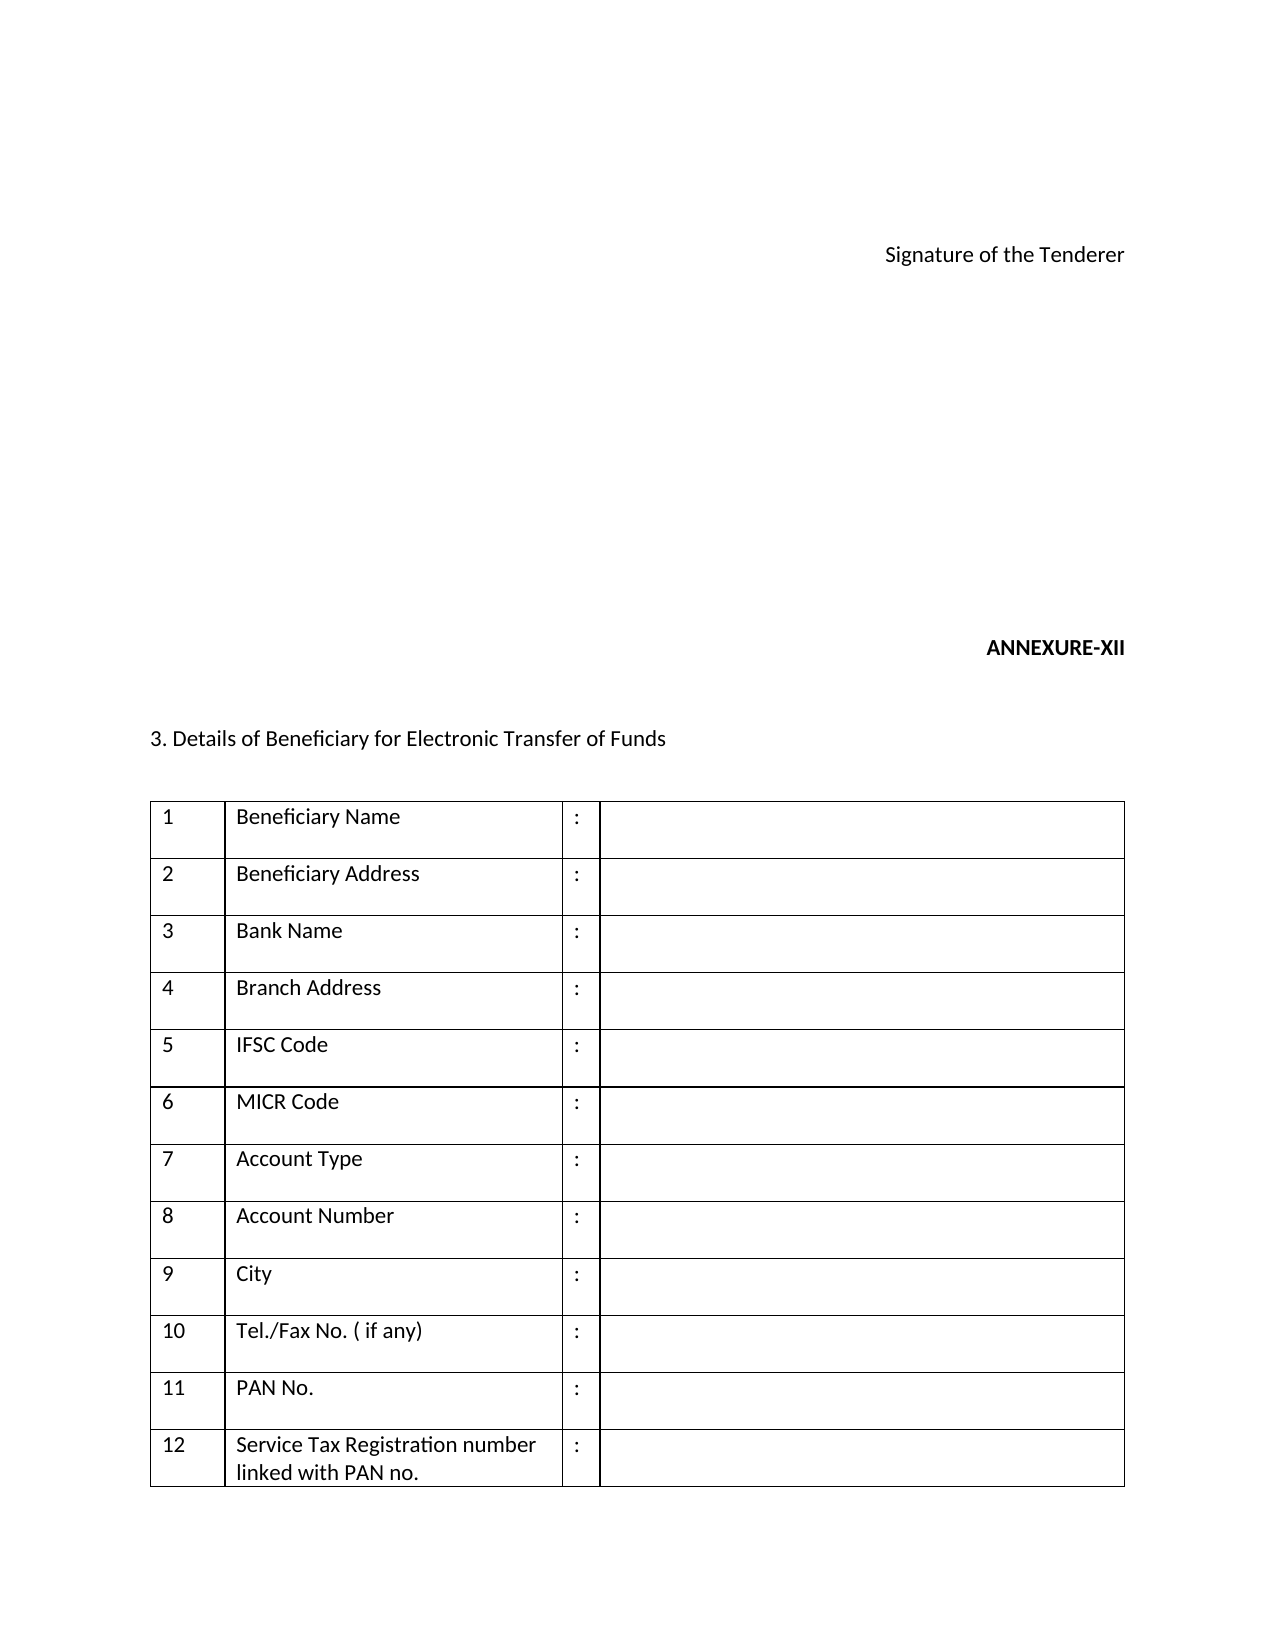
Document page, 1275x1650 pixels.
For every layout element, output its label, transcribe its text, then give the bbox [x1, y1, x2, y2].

table_cell : [563, 1259, 599, 1315]
table_cell IFSC Code [226, 1030, 562, 1086]
table_header 1 [151, 802, 224, 858]
table_cell 10 [151, 1316, 224, 1372]
table_cell Branch Address [226, 973, 562, 1029]
table_cell 3 [151, 916, 224, 972]
table_cell 11 [151, 1373, 224, 1429]
table_cell [601, 1145, 1124, 1201]
table_cell : [563, 1088, 599, 1143]
table_cell [601, 1259, 1124, 1315]
table_cell [601, 1373, 1124, 1429]
table_cell City [226, 1259, 562, 1315]
table_cell 4 [151, 973, 224, 1029]
table_cell : [563, 1316, 599, 1372]
table_cell [601, 859, 1124, 915]
table_cell : [563, 1202, 599, 1258]
table_cell 5 [151, 1030, 224, 1086]
table_cell : [563, 1373, 599, 1429]
table_cell Bank Name [226, 916, 562, 972]
table_cell [601, 916, 1124, 972]
table_cell [601, 1430, 1124, 1486]
table_cell 12 [151, 1430, 224, 1486]
table_cell Account Number [226, 1202, 562, 1258]
table_cell [601, 1088, 1124, 1143]
table_cell PAN No. [226, 1373, 562, 1429]
table_cell [601, 973, 1124, 1029]
table_cell : [563, 916, 599, 972]
table_cell 8 [151, 1202, 224, 1258]
table_cell Account Type [226, 1145, 562, 1201]
table_header Beneficiary Name [226, 802, 562, 858]
table_cell : [563, 1430, 599, 1486]
table_cell : [563, 973, 599, 1029]
table_cell : [563, 1145, 599, 1201]
table_cell 2 [151, 859, 224, 915]
table_cell [601, 1202, 1124, 1258]
table_cell 9 [151, 1259, 224, 1315]
table_cell Service Tax Registration number linked with PAN no. [226, 1430, 562, 1486]
table_cell [601, 1030, 1124, 1086]
list 3. Details of Beneficiary for Electronic Transfer of Funds [150, 724, 1125, 752]
table_cell Tel./Fax No. ( if any) [226, 1316, 562, 1372]
table_cell 6 [151, 1088, 224, 1143]
table_cell [601, 1316, 1124, 1372]
list Signature of the Tenderer [225, 241, 1125, 269]
list ANNEXURE-XII [150, 633, 1125, 661]
table_cell MICR Code [226, 1088, 562, 1143]
table_cell Beneficiary Address [226, 859, 562, 915]
table_header [601, 802, 1124, 858]
table_cell 7 [151, 1145, 224, 1201]
table_cell : [563, 859, 599, 915]
table_header : [563, 802, 599, 858]
table_cell : [563, 1030, 599, 1086]
